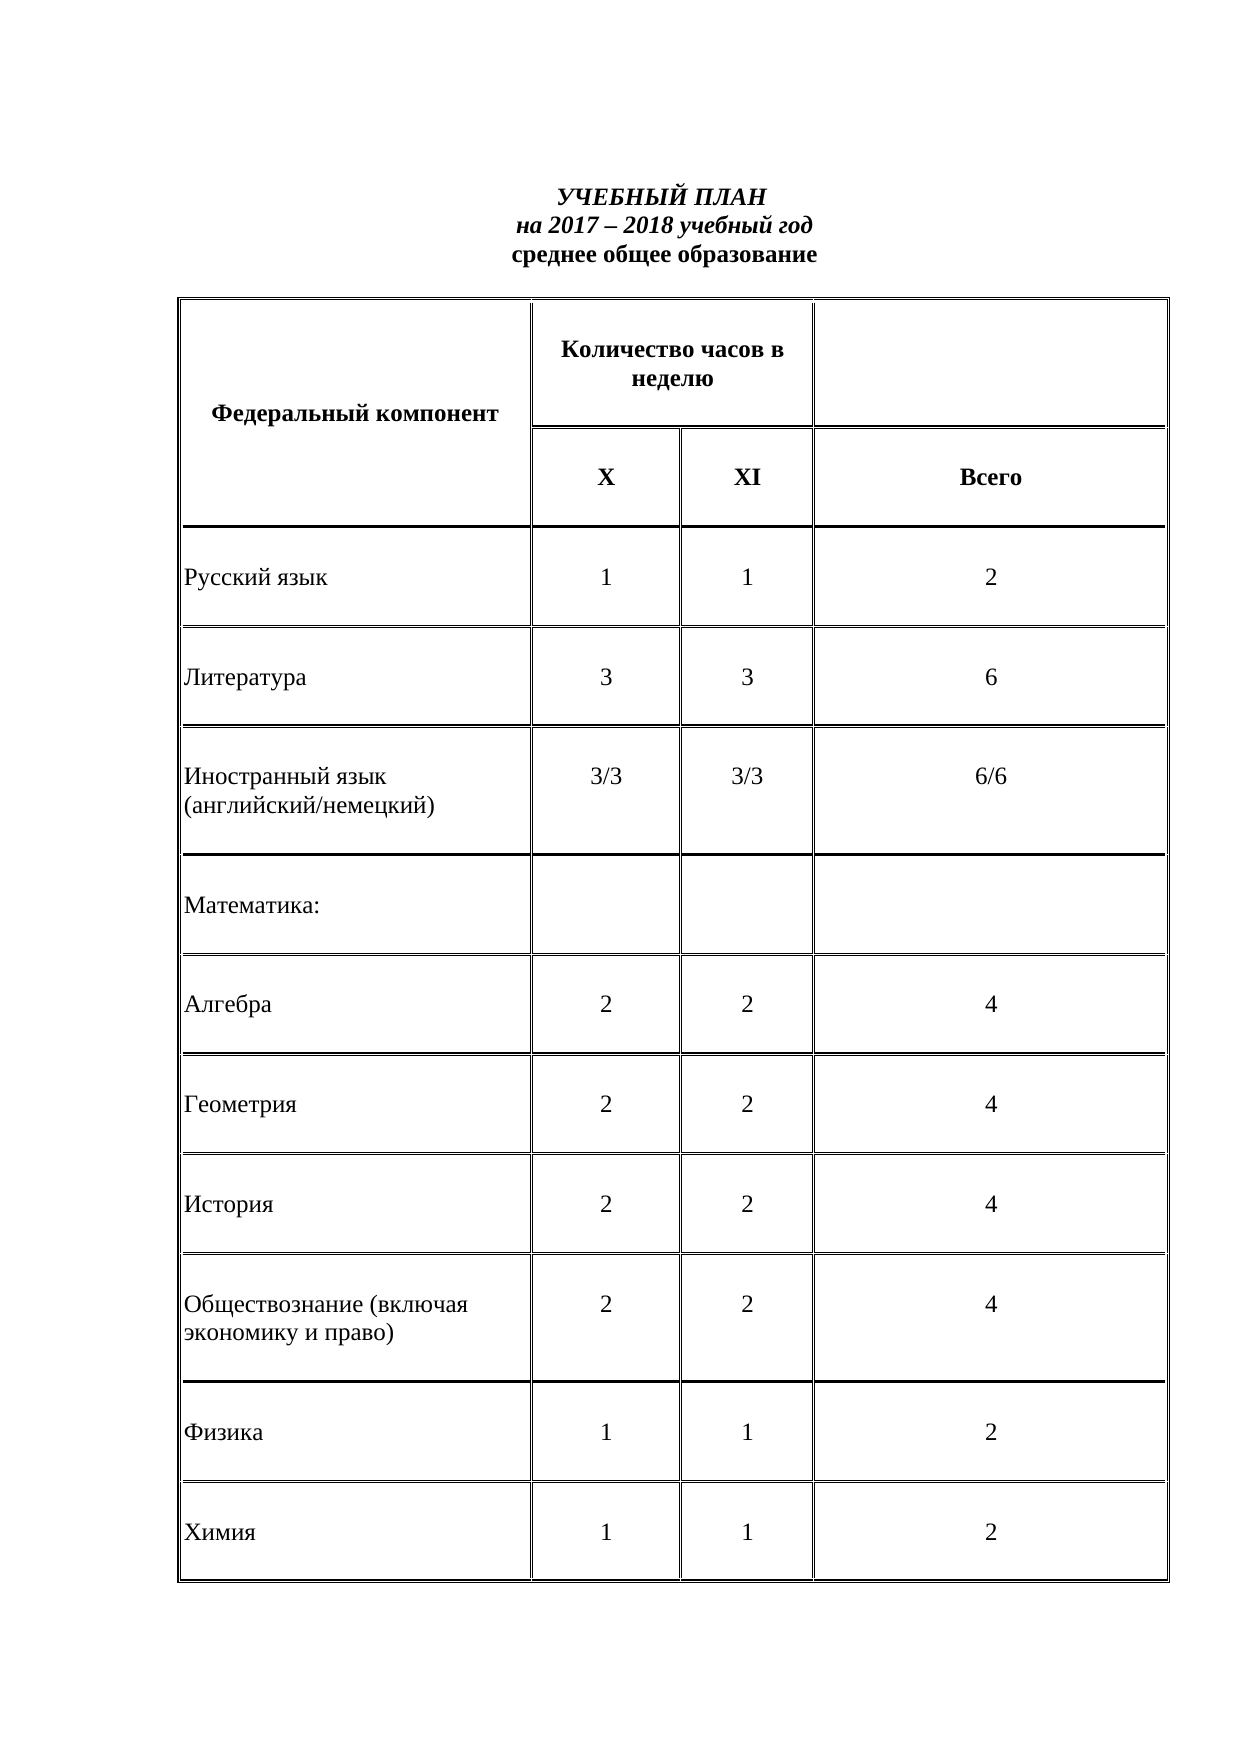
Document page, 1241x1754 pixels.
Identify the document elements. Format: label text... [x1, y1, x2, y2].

table_cell 2 [533, 956, 679, 1052]
table_cell X [533, 429, 679, 525]
table_cell Химия [179, 1480, 531, 1579]
table_cell История [179, 1152, 531, 1252]
subtitle среднее общее образование [177, 239, 1152, 268]
table_cell 4 [814, 1252, 1168, 1380]
table_cell 2 [682, 1255, 812, 1380]
table_cell Иностранный язык (английский/немецкий) [181, 724, 530, 853]
table_header Количество часов в неделю [531, 300, 814, 425]
table_cell Геометрия [181, 1052, 530, 1152]
table_cell 2 [533, 1255, 679, 1380]
table_cell 1 [682, 528, 812, 625]
table_cell XI [682, 429, 812, 525]
table_cell 6 [814, 625, 1168, 724]
subtitle УЧЕБНЫЙ ПЛАН на 2017 – 2018 учебный год [177, 182, 1152, 239]
table_cell 1 [531, 1483, 681, 1579]
table_header [814, 300, 1167, 425]
table_cell 2 [682, 1056, 812, 1152]
table_cell [815, 853, 1168, 952]
table_cell 4 [815, 1052, 1167, 1152]
table_cell 2 [682, 1155, 812, 1252]
table_cell 4 [814, 1152, 1168, 1252]
table_cell 3/3 [533, 728, 679, 853]
table_cell 2 [682, 956, 812, 1052]
table_cell 2 [814, 1480, 1168, 1579]
table_cell 2 [815, 525, 1167, 625]
table_cell 1 [681, 1483, 814, 1579]
table_cell Физика [181, 1380, 530, 1480]
table_cell 1 [533, 528, 679, 625]
table_cell 3 [533, 628, 679, 724]
table_cell Литература [179, 625, 531, 724]
table_header Федеральный компонент [181, 300, 531, 525]
table_cell 4 [815, 953, 1167, 1052]
table_cell 1 [682, 1383, 812, 1480]
table_cell 3/3 [682, 728, 812, 853]
table_cell 2 [533, 1056, 679, 1152]
table_cell Всего [815, 425, 1167, 525]
table_cell [533, 856, 679, 952]
table_cell 2 [815, 1380, 1167, 1480]
table_cell 6/6 [815, 724, 1167, 853]
table_cell 1 [533, 1383, 679, 1480]
table_cell Обществознание (включая экономику и право) [179, 1252, 531, 1380]
table_cell [682, 856, 812, 952]
table_cell 3 [682, 628, 812, 724]
table_cell 2 [533, 1155, 679, 1252]
table_cell Русский язык [181, 525, 530, 625]
table_cell Алгебра [181, 953, 530, 1052]
table_cell Математика: [179, 853, 530, 952]
